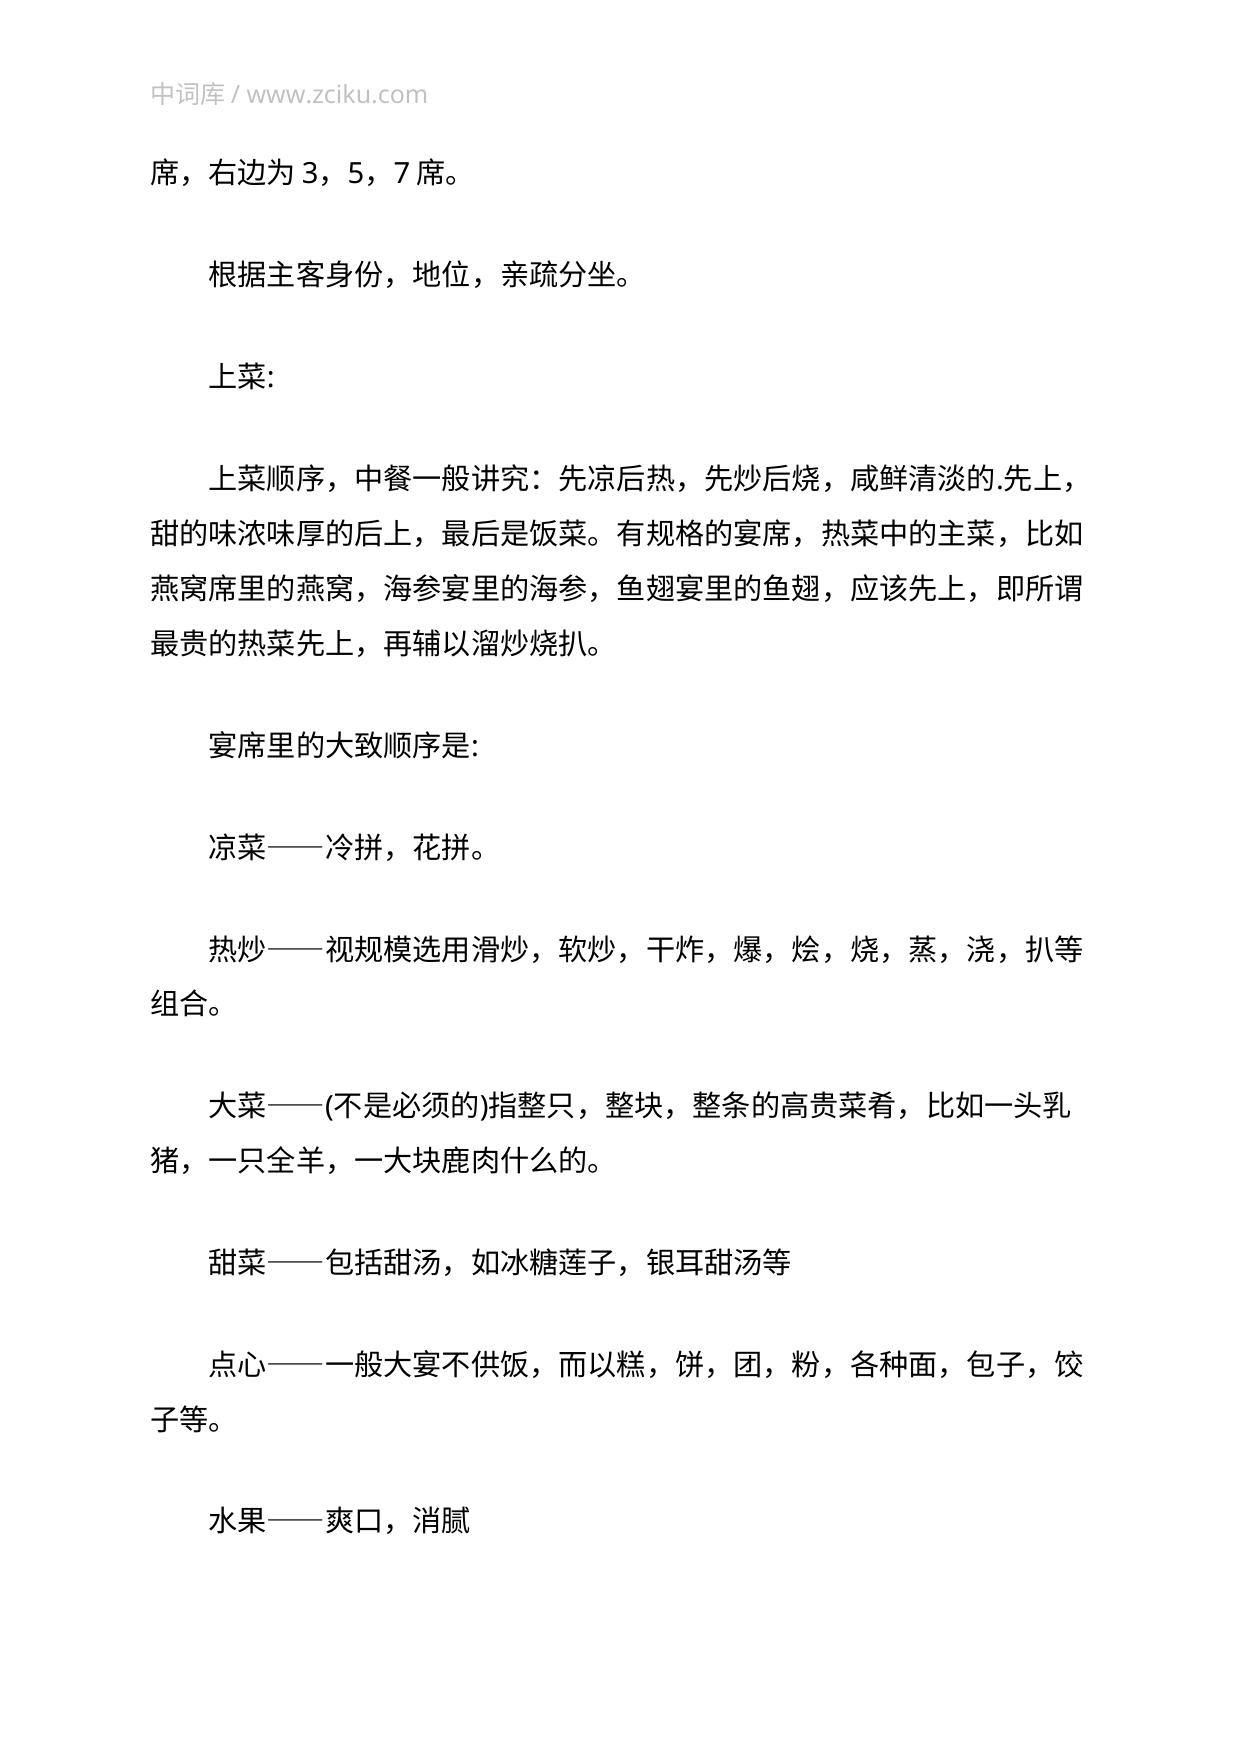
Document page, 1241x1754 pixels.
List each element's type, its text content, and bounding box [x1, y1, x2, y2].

text 水果——爽口，消腻 [150, 1498, 1090, 1540]
text 上菜: [150, 354, 1090, 396]
text 甜菜——包括甜汤，如冰糖莲子，银耳甜汤等 [150, 1239, 1090, 1282]
text 根据主客身份，地位，亲疏分坐。 [150, 252, 1090, 294]
text 大菜——(不是必须的)指整只，整块，整条的高贵菜肴，比如一头乳猪，一只全羊，一大块鹿肉什么的。 [150, 1083, 1090, 1180]
text 上菜顺序，中餐一般讲究：先凉后热，先炒后烧，咸鲜清淡的.先上，甜的味浓味厚的后上，最后是饭菜。有规格的宴席，热菜中的主菜，比如燕窝席里的燕窝，海参宴里的海参，鱼翅宴里的鱼翅，应该先上，即所谓最贵的热菜先上，再辅以溜炒烧扒。 [150, 456, 1090, 663]
text 凉菜——冷拼，花拼。 [150, 824, 1090, 867]
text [150, 150, 1090, 192]
text 宴席里的大致顺序是: [150, 722, 1090, 765]
text 热炒——视规模选用滑炒，软炒，干炸，爆，烩，烧，蒸，浇，扒等组合。 [150, 926, 1090, 1023]
text 点心——一般大宴不供饭，而以糕，饼，团，粉，各种面，包子，饺子等。 [150, 1341, 1090, 1438]
